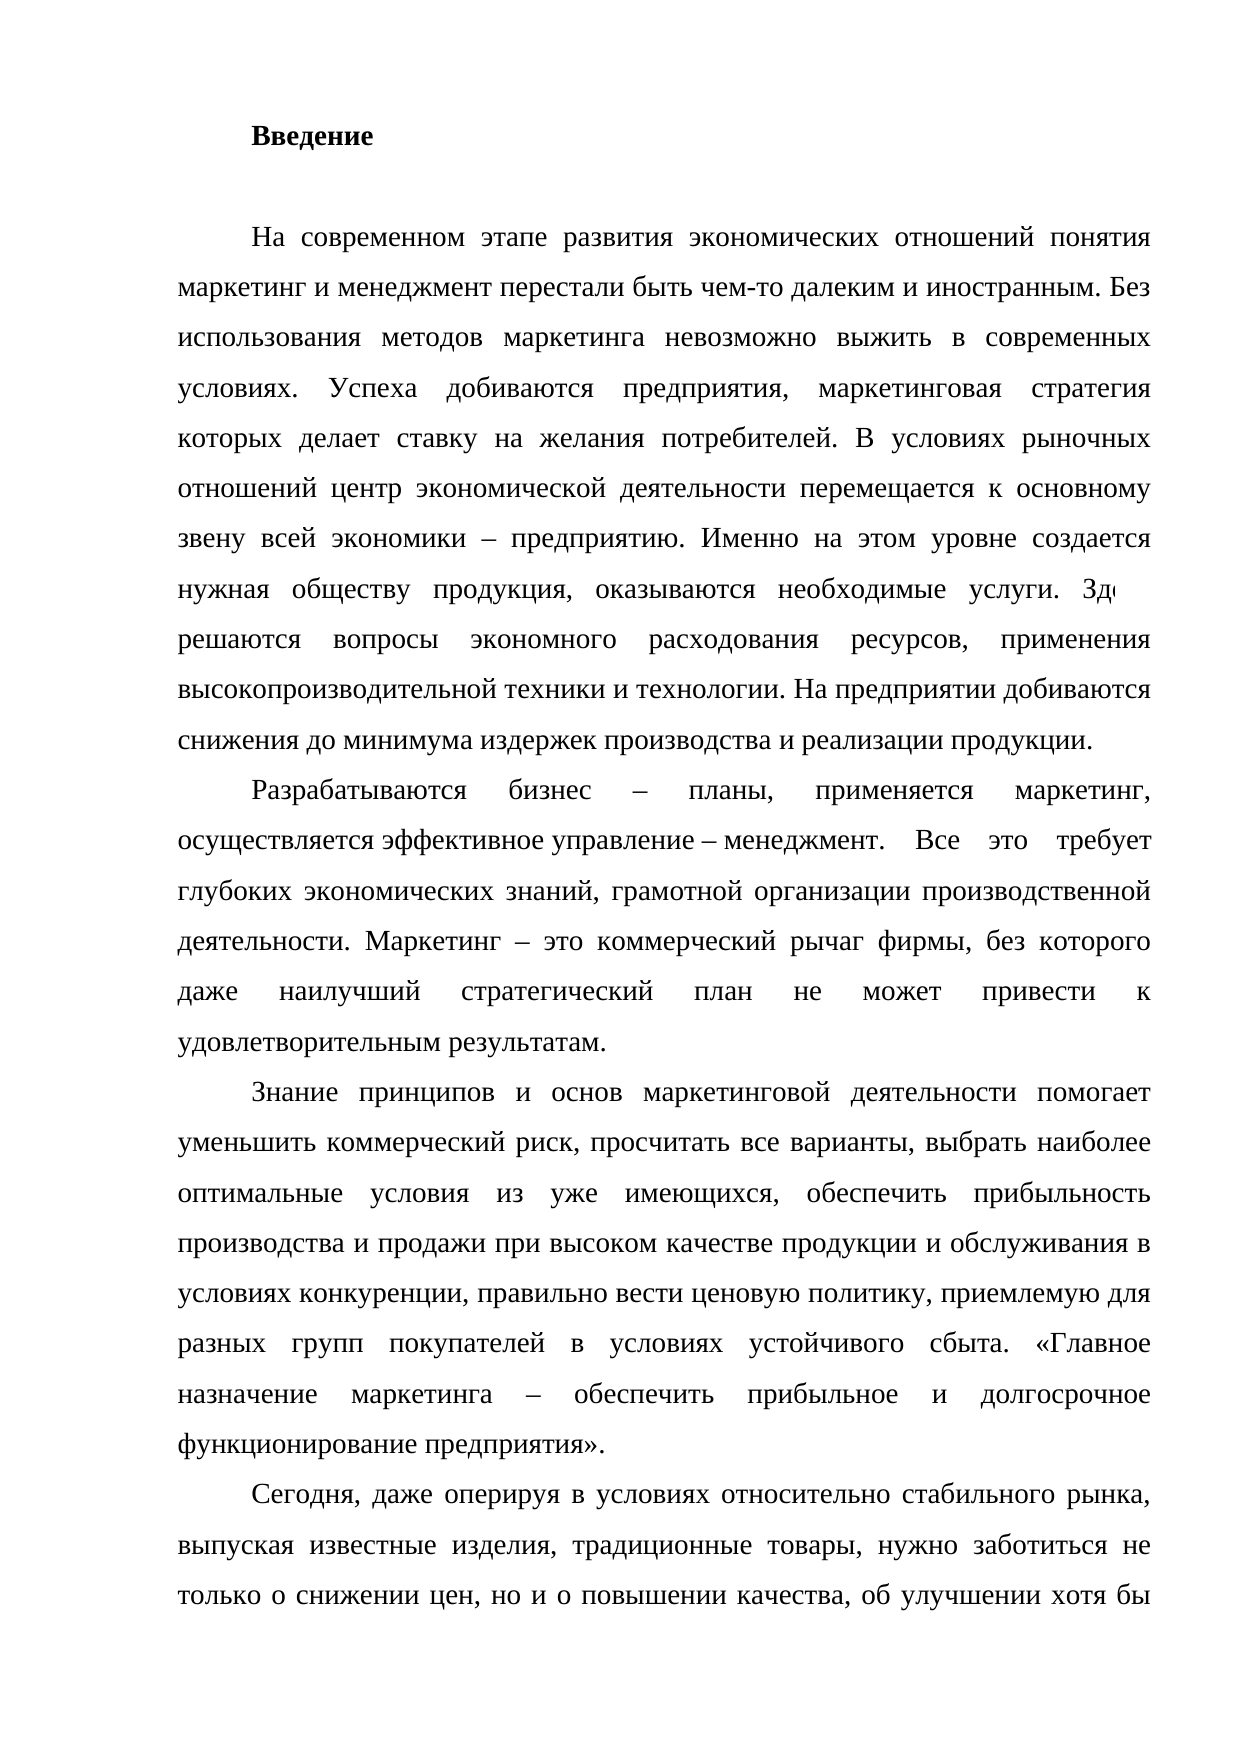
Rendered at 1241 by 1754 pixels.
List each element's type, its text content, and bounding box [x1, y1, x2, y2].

text Введение [177, 118, 1152, 152]
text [177, 1477, 1152, 1611]
text На современном этапе развития экономических отношений понятия маркетинг и менеджмент перестали быть чем-то далеким и иностранным. Без использования методов маркетинга невозможно выжить в современных условиях. Успеха добиваются предприятия, маркетинговая стратегия которых делает ставку на желания потребителей. В условиях рыночных отношений центр экономической деятельности перемещается к основному звену всей экономики – предприятию. Именно на этом уровне создается нужная обществу продукция, оказываются необходимые услуги. Здесь решаются вопросы экономного расходования ресурсов, применения высокопроизводительной техники и технологии. На предприятии добиваются снижения до минимума издержек производства и реализации продукции. [177, 219, 1152, 755]
text Знание принципов и основ маркетинговой деятельности помогает уменьшить коммерческий риск, просчитать все варианты, выбрать наиболее оптимальные условия из уже имеющихся, обеспечить прибыльность производства и продажи при высоком качестве продукции и обслуживания в условиях конкуренции, правильно вести ценовую политику, приемлемую для разных групп покупателей в условиях устойчивого сбыта. «Главное назначение маркетинга – обеспечить прибыльное и долгосрочное функционирование предприятия». [177, 1074, 1152, 1460]
text Разрабатываются бизнес – планы, применяется маркетинг, осуществляется эффективное управление – менеджмент. Все это требует глубоких экономических знаний, грамотной организации производственной деятельности. Маркетинг – это коммерческий рычаг фирмы, без которого даже наилучший стратегический план не может привести к удовлетворительным результатам. [177, 772, 1152, 1057]
